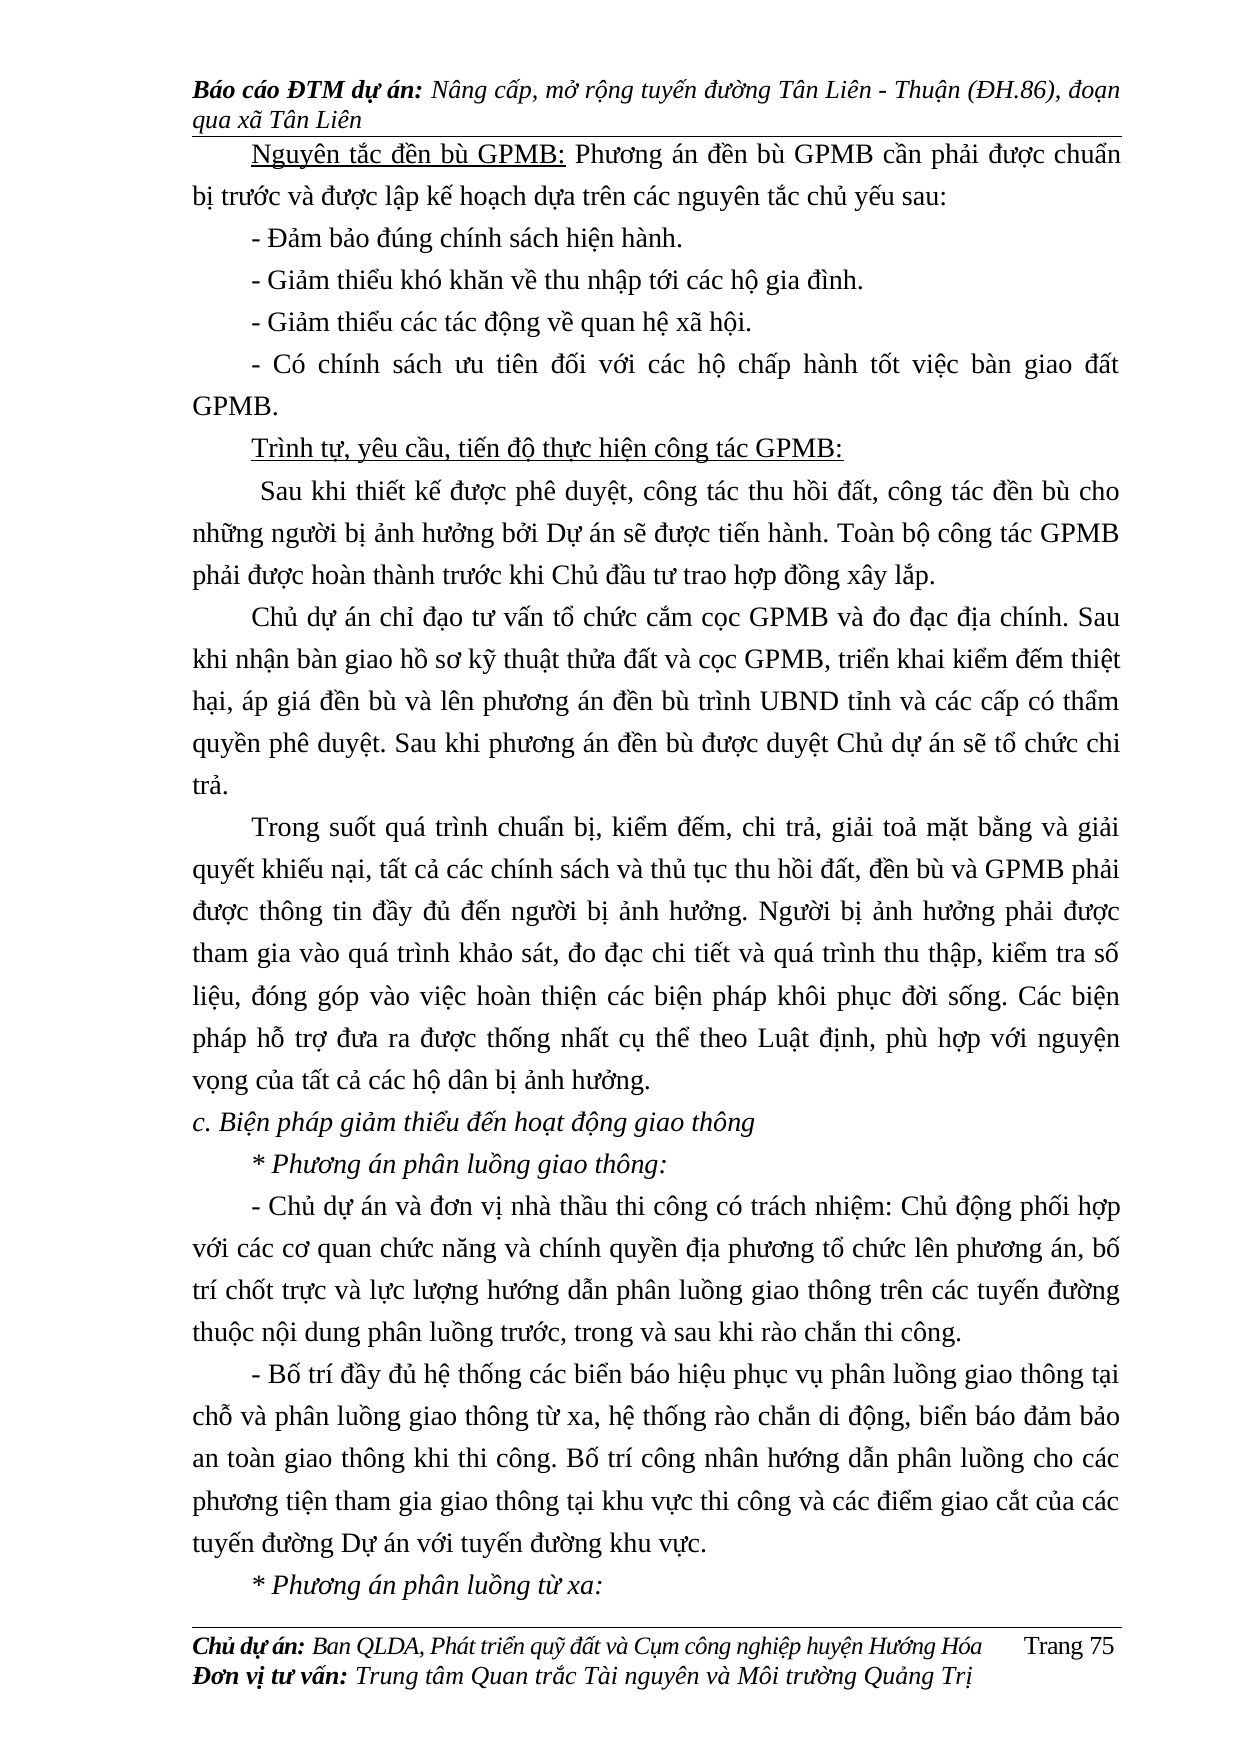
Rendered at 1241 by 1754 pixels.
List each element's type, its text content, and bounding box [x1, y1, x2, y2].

text Trình tự, yêu cầu, tiến độ thực hiện công tác GPMB: [192, 432, 1122, 464]
text Sau khi thiết kế được phê duyệt, công tác thu hồi đất, công tác đền bù cho những người bị ảnh hưởng bởi Dự án sẽ được tiến hành. Toàn bộ công tác GPMB phải được hoàn thành trước khi Chủ đầu tư trao hợp đồng xây lắp. [192, 474, 1122, 590]
text - Có chính sách ưu tiên đối với các hộ chấp hành tốt việc bàn giao đất GPMB. [192, 347, 1122, 422]
text - Bố trí đầy đủ hệ thống các biển báo hiệu phục vụ phân luồng giao thông tại chỗ và phân luồng giao thông từ xa, hệ thống rào chắn di động, biển báo đảm bảo an toàn giao thông khi thi công. Bố trí công nhân hướng dẫn phân luồng cho các phương tiện tham gia giao thông tại khu vực thi công và các điểm giao cắt của các tuyến đường Dự án với tuyến đường khu vực. [192, 1357, 1122, 1558]
text Trong suốt quá trình chuẩn bị, kiểm đếm, chi trả, giải toả mặt bằng và giải quyết khiếu nại, tất cả các chính sách và thủ tục thu hồi đất, đền bù và GPMB phải được thông tin đầy đủ đến người bị ảnh hưởng. Người bị ảnh hưởng phải được tham gia vào quá trình khảo sát, đo đạc chi tiết và quá trình thu thập, kiểm tra số liệu, đóng góp vào việc hoàn thiện các biện pháp khôi phục đời sống. Các biện pháp hỗ trợ đưa ra được thống nhất cụ thể theo Luật định, phù hợp với nguyện vọng của tất cả các hộ dân bị ảnh hưởng. [192, 810, 1122, 1095]
text - Chủ dự án và đơn vị nhà thầu thi công có trách nhiệm: Chủ động phối hợp với các cơ quan chức năng và chính quyền địa phương tổ chức lên phương án, bố trí chốt trực và lực lượng hướng dẫn phân luồng giao thông trên các tuyến đường thuộc nội dung phân luồng trước, trong và sau khi rào chắn thi công. [192, 1189, 1122, 1348]
text * Phương án phân luồng từ xa: [192, 1568, 1122, 1600]
text - Giảm thiểu khó khăn về thu nhập tới các hộ gia đình. [192, 263, 1122, 296]
text - Đảm bảo đúng chính sách hiện hành. [192, 221, 1122, 253]
text c. Biện pháp giảm thiểu đến hoạt động giao thông [192, 1105, 1122, 1137]
text - Giảm thiểu các tác động về quan hệ xã hội. [192, 305, 1122, 338]
text * Phương án phân luồng giao thông: [192, 1147, 1122, 1179]
text Nguyên tắc đền bù GPMB: Phương án đền bù GPMB cần phải được chuẩn bị trước và được lập kế hoạch dựa trên các nguyên tắc chủ yếu sau: [192, 137, 1122, 211]
text Chủ dự án chỉ đạo tư vấn tổ chức cắm cọc GPMB và đo đạc địa chính. Sau khi nhận bàn giao hồ sơ kỹ thuật thửa đất và cọc GPMB, triển khai kiểm đếm thiệt hại, áp giá đền bù và lên phương án đền bù trình UBND tỉnh và các cấp có thẩm quyền phê duyệt. Sau khi phương án đền bù được duyệt Chủ dự án sẽ tổ chức chi trả. [192, 600, 1122, 801]
